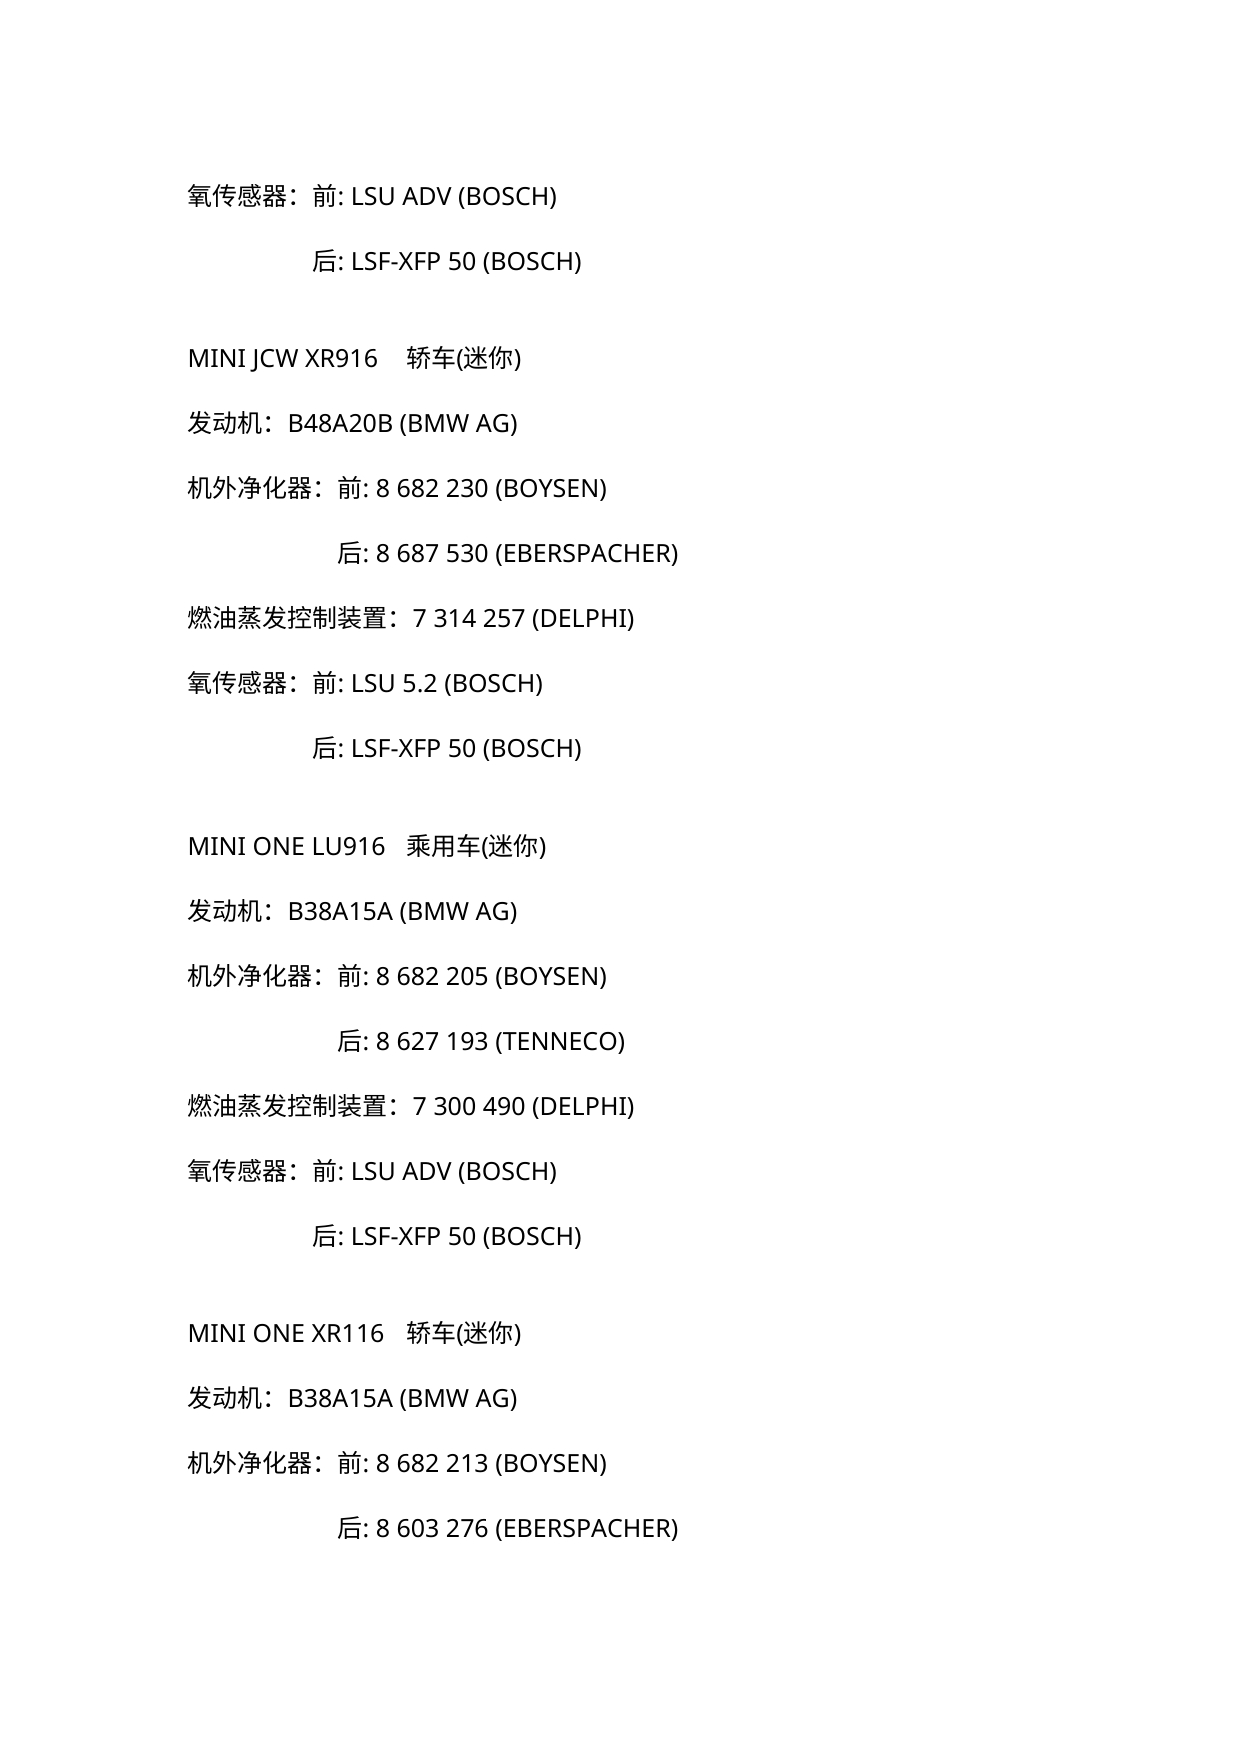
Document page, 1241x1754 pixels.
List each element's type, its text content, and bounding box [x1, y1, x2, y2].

text 机外净化器：前: 8 682 205 (BOYSEN) [187, 942, 1053, 1007]
text 发动机：B38A15A (BMW AG) [187, 877, 1053, 942]
text 后: 8 603 276 (EBERSPACHER) [187, 1494, 1053, 1559]
text 氧传感器：前: LSU ADV (BOSCH) [187, 162, 1053, 227]
text 机外净化器：前: 8 682 213 (BOYSEN) [187, 1429, 1053, 1494]
text MINI ONE LU916 乘用车(迷你) [187, 812, 1053, 877]
text 后: 8 627 193 (TENNECO) [187, 1007, 1053, 1072]
text 后: 8 687 530 (EBERSPACHER) [187, 519, 1053, 584]
text 发动机：B38A15A (BMW AG) [187, 1364, 1053, 1429]
text 燃油蒸发控制装置：7 300 490 (DELPHI) [187, 1072, 1053, 1137]
text 后: LSF-XFP 50 (BOSCH) [187, 714, 1053, 779]
text 发动机：B48A20B (BMW AG) [187, 389, 1053, 454]
text 氧传感器：前: LSU 5.2 (BOSCH) [187, 649, 1053, 714]
text MINI ONE XR116 轿车(迷你) [187, 1299, 1053, 1364]
text MINI JCW XR916 轿车(迷你) [187, 324, 1053, 389]
text 燃油蒸发控制装置：7 314 257 (DELPHI) [187, 584, 1053, 649]
text 后: LSF-XFP 50 (BOSCH) [187, 1202, 1053, 1267]
text 后: LSF-XFP 50 (BOSCH) [187, 227, 1053, 292]
text 机外净化器：前: 8 682 230 (BOYSEN) [187, 454, 1053, 519]
text 氧传感器：前: LSU ADV (BOSCH) [187, 1137, 1053, 1202]
